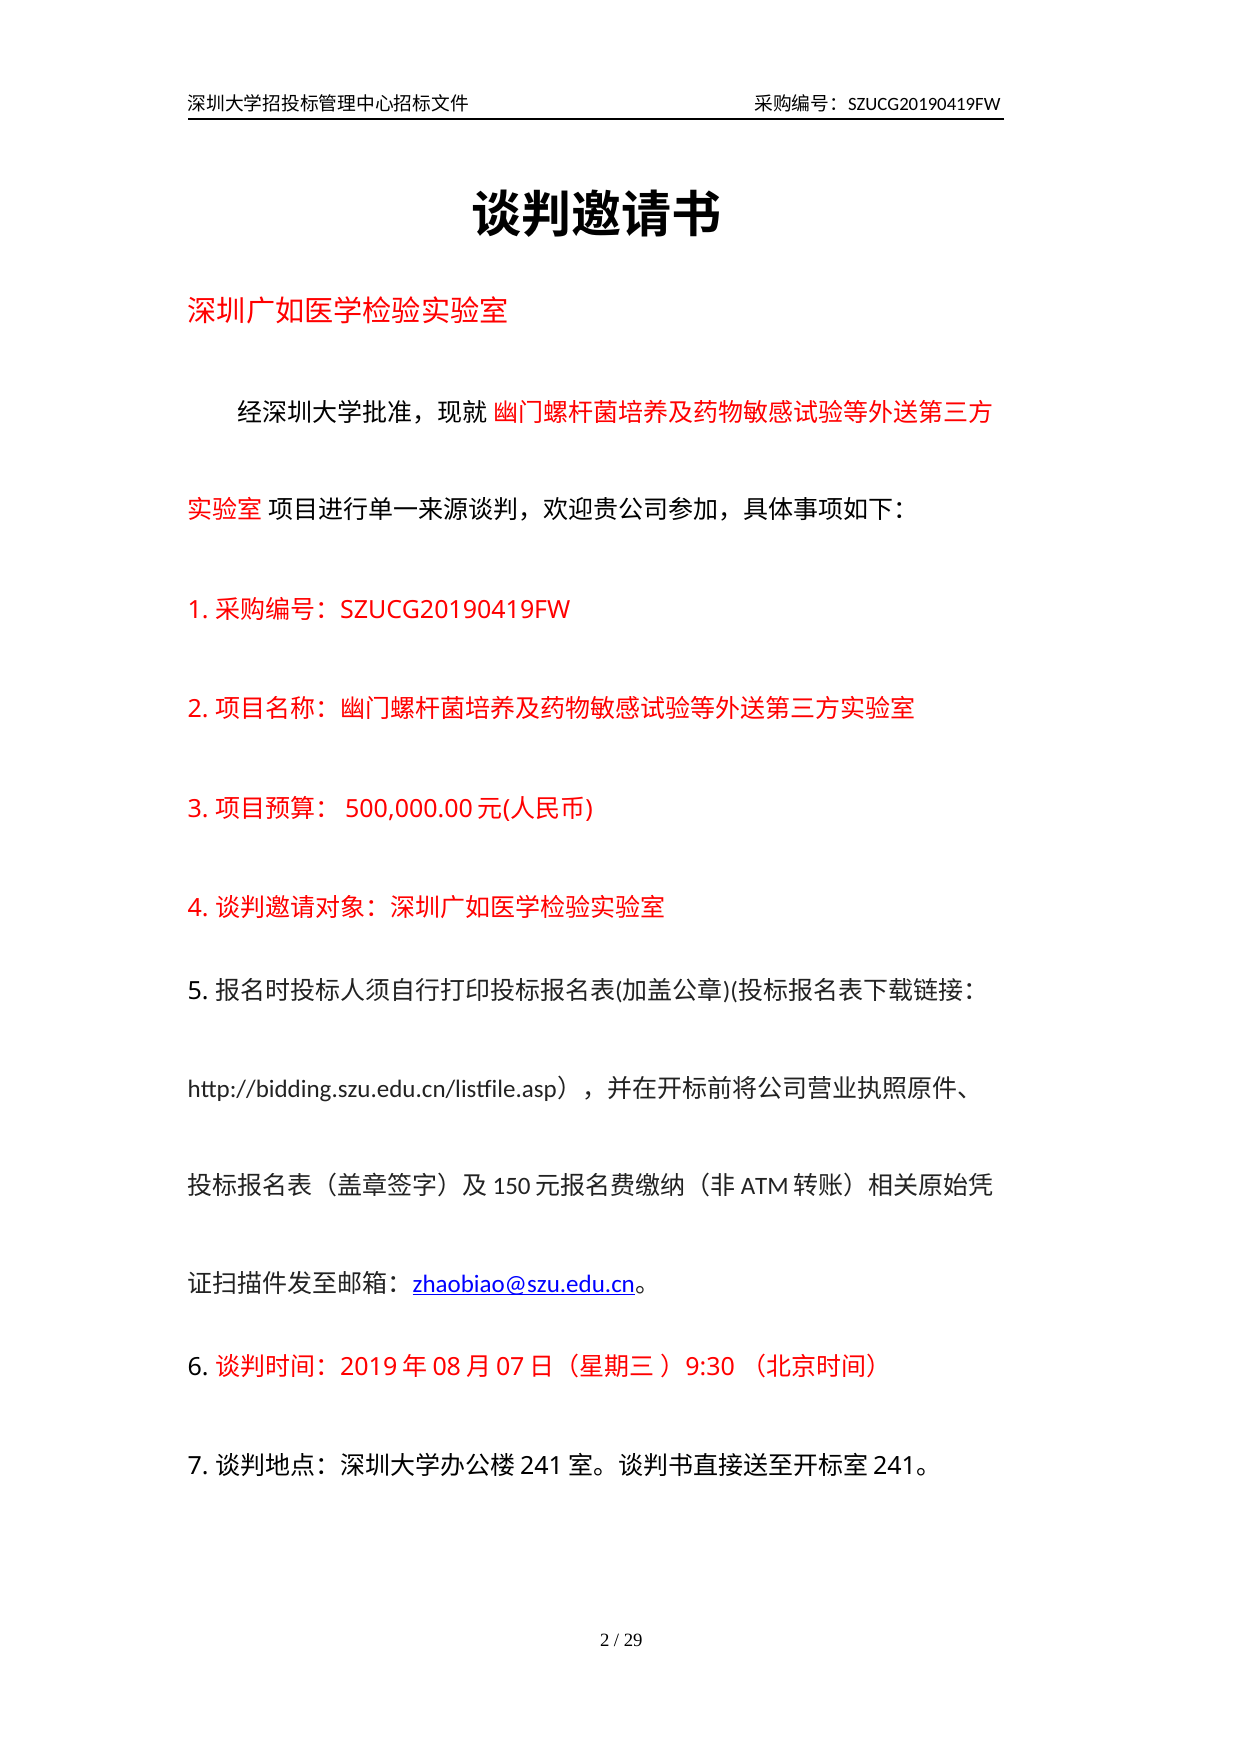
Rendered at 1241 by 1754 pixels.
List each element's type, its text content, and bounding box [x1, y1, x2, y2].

text 二零一九年七月谈判邀请书 [187, 162, 1004, 259]
text 2. 项目名称：幽门螺杆菌培养及药物敏感试验等外送第三方实验室 [187, 674, 1004, 739]
text 深圳广如医学检验实验室 [187, 276, 1004, 341]
text 4. 谈判邀请对象：深圳广如医学检验实验室 [187, 873, 1004, 938]
text 3. 项目预算： 500,000.00元(人民币) [187, 774, 1004, 839]
text 6. 谈判时间：2019年08月07日（星期三 ）9:30 （北京时间） [187, 1332, 1004, 1397]
text 5. 报名时投标人须自行打印投标报名表(加盖公章)(投标报名表下载链接：http://bidding.szu.edu.cn/listfile.asp），并在开标前将公司营业执照原件、投标报名表（盖章签字）及150元报名费缴纳（非ATM转账）相关原始凭证扫描件发至邮箱：zhaobiao@szu.edu.cn。 [187, 956, 1004, 1314]
text 经深圳大学批准，现就 幽门螺杆菌培养及药物敏感试验等外送第三方实验室 项目进行单一来源谈判，欢迎贵公司参加，具体事项如下： [187, 378, 1004, 541]
text 7. 谈判地点：深圳大学办公楼241室。谈判书直接送至开标室241。 [187, 1431, 1004, 1496]
text 1. 采购编号：SZUCG20190419FW [187, 575, 1004, 640]
